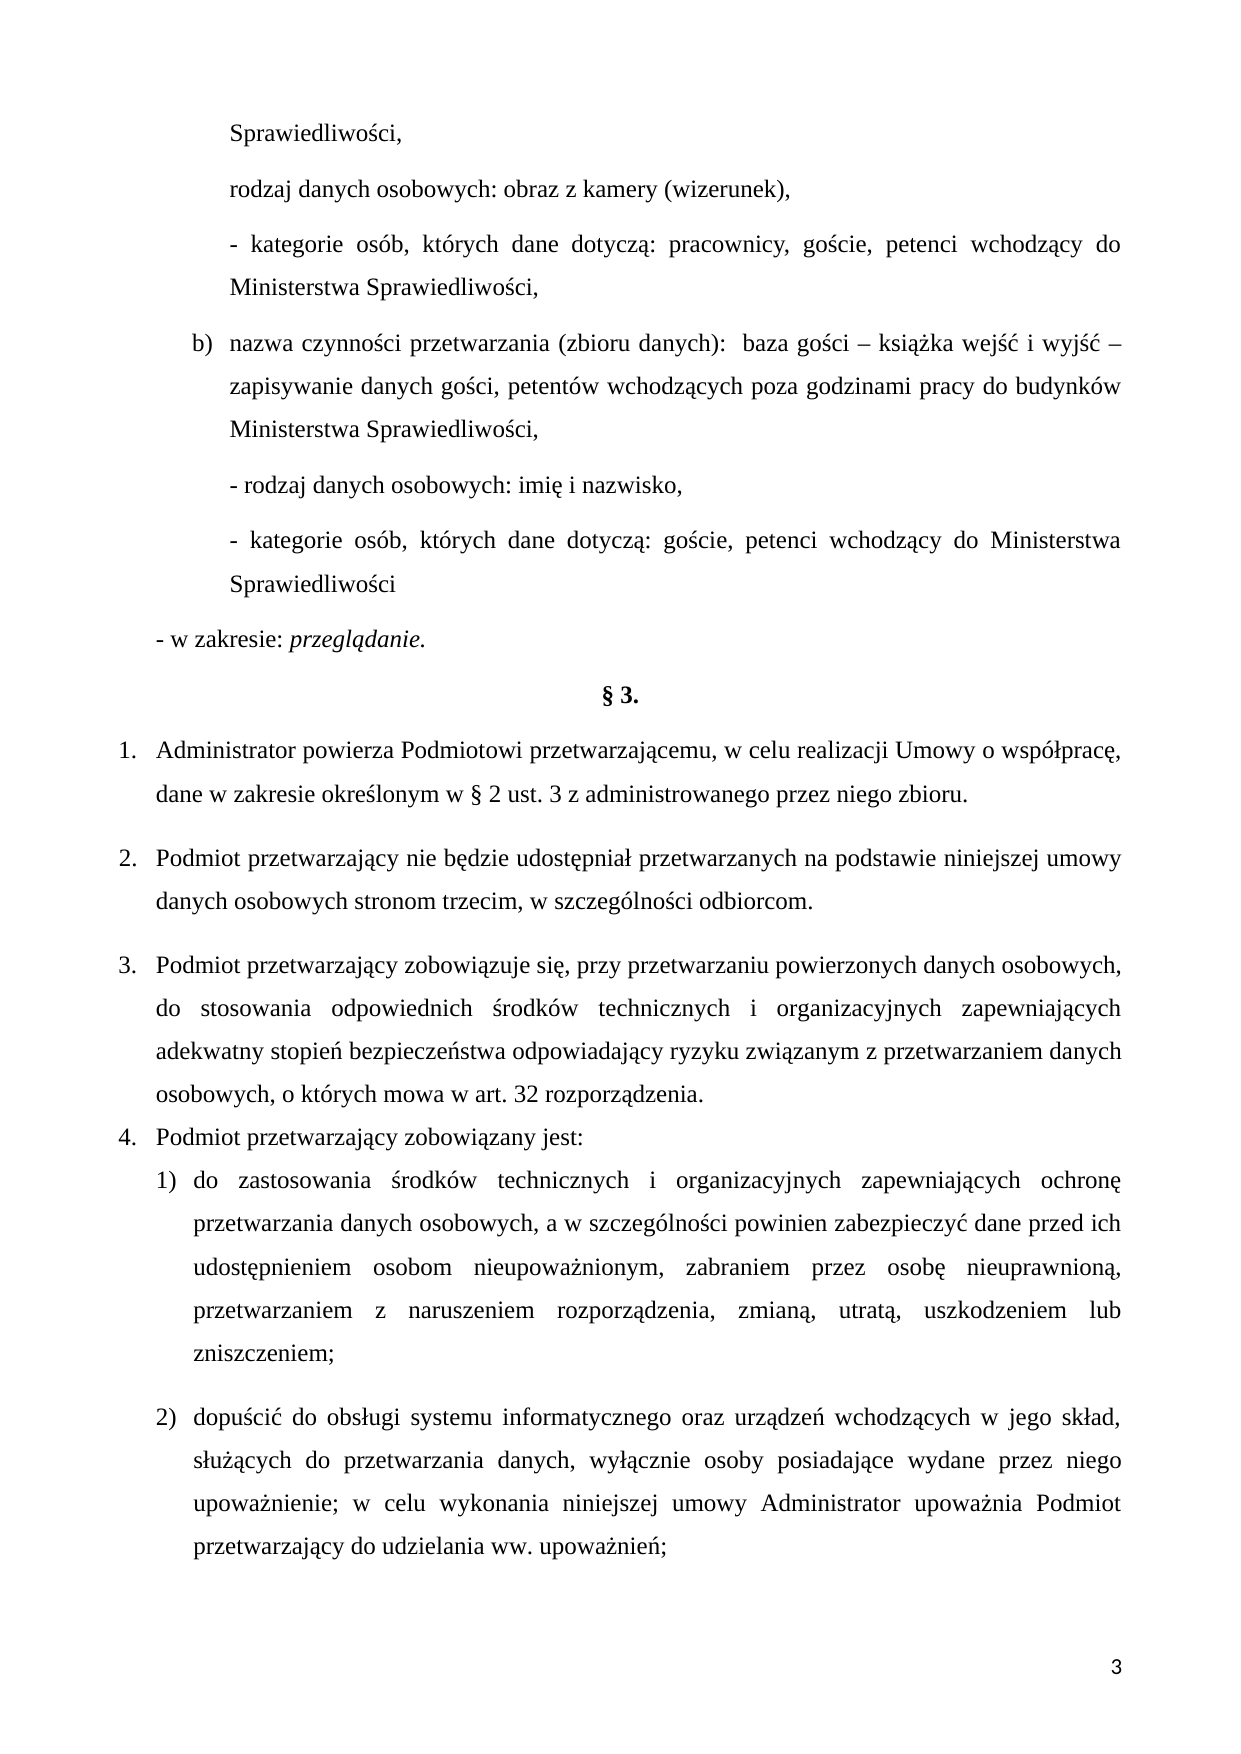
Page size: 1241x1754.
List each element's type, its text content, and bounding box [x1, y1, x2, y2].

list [192, 118, 1122, 147]
text § 3. [118, 680, 1122, 709]
list nazwa czynności przetwarzania (zbioru danych): baza gości – książka wejść i wyjść – zapisywanie danych gości, petentów wchodzących poza godzinami pracy do budynków Ministerstwa Sprawiedliwości, [192, 328, 1122, 443]
list Podmiot przetwarzający nie będzie udostępniał przetwarzanych na podstawie niniejszej umowy danych osobowych stronom trzecim, w szczególności odbiorcom. [118, 843, 1122, 914]
text rodzaj danych osobowych: obraz z kamery (wizerunek), [229, 174, 1122, 202]
list Podmiot przetwarzający zobowiązuje się, przy przetwarzaniu powierzonych danych osobowych, do stosowania odpowiednich środków technicznych i organizacyjnych zapewniających adekwatny stopień bezpieczeństwa odpowiadający ryzyku związanym z przetwarzaniem danych osobowych, o których mowa w art. 32 rozporządzenia. [118, 950, 1122, 1108]
list do zastosowania środków technicznych i organizacyjnych zapewniających ochronę przetwarzania danych osobowych, a w szczególności powinien zabezpieczyć dane przed ich udostępnieniem osobom nieupoważnionym, zabraniem przez osobę nieuprawnioną, przetwarzaniem z naruszeniem rozporządzenia, zmianą, utratą, uszkodzeniem lub zniszczeniem; [156, 1165, 1122, 1367]
list dopuścić do obsługi systemu informatycznego oraz urządzeń wchodzących w jego skład, służących do przetwarzania danych, wyłącznie osoby posiadające wydane przez niego upoważnienie; w celu wykonania niniejszej umowy Administrator upoważnia Podmiot przetwarzający do udzielania ww. upoważnień; [156, 1402, 1122, 1560]
text - kategorie osób, których dane dotyczą: goście, petenci wchodzący do Ministerstwa Sprawiedliwości [229, 526, 1122, 597]
list Administrator powierza Podmiotowi przetwarzającemu, w celu realizacji Umowy o współpracę, dane w zakresie określonym w § 2 ust. 3 z administrowanego przez niego zbioru. [118, 736, 1122, 807]
text - rodzaj danych osobowych: imię i nazwisko, [229, 470, 1122, 499]
text - kategorie osób, których dane dotyczą: pracownicy, goście, petenci wchodzący do Ministerstwa Sprawiedliwości, [229, 229, 1122, 301]
text - w zakresie: przeglądanie. [156, 624, 1122, 653]
list Podmiot przetwarzający zobowiązany jest: [118, 1122, 1122, 1151]
